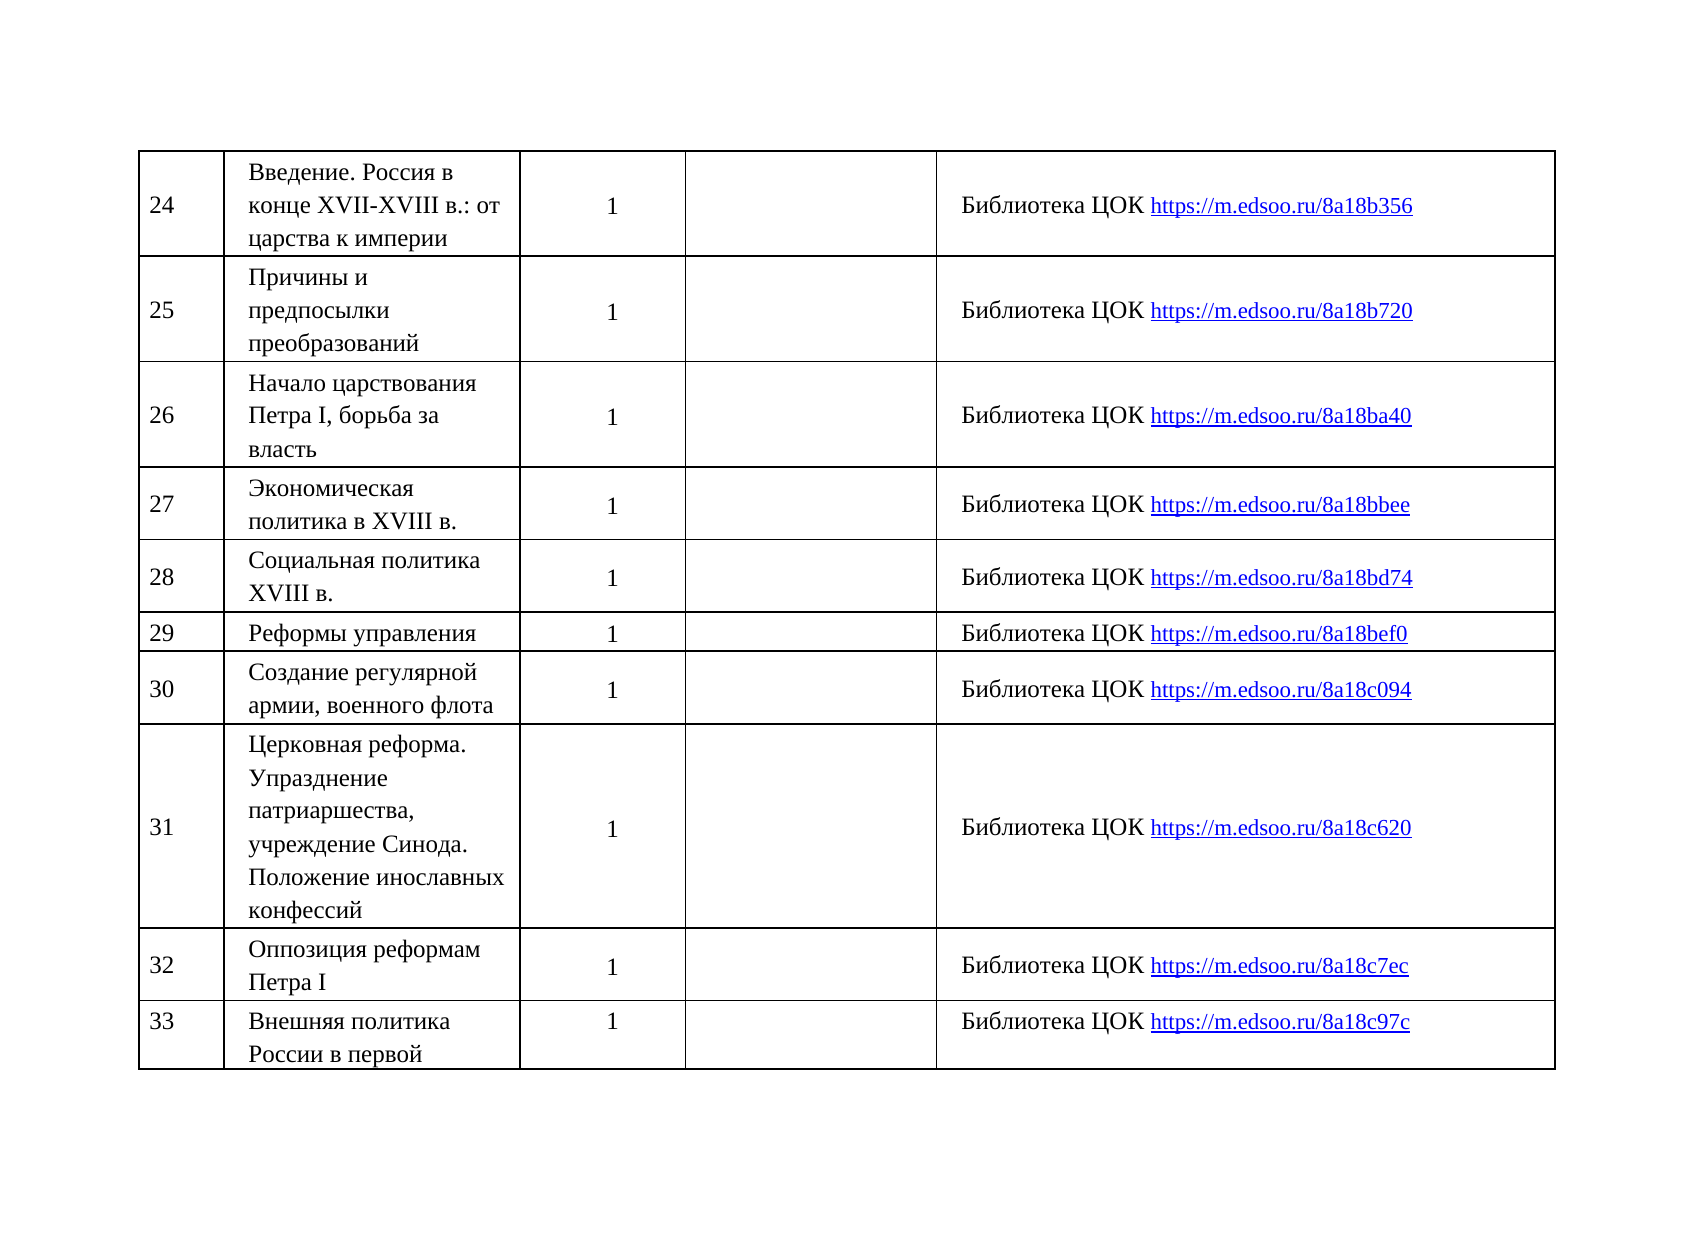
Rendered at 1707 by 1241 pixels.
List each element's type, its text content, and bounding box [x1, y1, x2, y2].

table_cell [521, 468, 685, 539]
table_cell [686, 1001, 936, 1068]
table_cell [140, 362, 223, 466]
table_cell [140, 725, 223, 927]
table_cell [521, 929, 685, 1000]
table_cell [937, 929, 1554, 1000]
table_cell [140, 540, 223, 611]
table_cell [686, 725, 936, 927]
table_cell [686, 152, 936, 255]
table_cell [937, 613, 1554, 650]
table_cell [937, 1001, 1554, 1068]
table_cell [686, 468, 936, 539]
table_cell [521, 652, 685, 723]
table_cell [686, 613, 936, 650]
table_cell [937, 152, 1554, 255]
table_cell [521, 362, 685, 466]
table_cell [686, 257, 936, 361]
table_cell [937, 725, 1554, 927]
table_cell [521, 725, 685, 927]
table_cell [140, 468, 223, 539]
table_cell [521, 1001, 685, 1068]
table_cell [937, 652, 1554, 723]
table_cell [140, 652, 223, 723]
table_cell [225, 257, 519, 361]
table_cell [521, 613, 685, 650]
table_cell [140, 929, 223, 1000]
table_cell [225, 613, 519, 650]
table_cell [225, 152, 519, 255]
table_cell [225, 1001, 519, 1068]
table_cell 24 [140, 152, 223, 255]
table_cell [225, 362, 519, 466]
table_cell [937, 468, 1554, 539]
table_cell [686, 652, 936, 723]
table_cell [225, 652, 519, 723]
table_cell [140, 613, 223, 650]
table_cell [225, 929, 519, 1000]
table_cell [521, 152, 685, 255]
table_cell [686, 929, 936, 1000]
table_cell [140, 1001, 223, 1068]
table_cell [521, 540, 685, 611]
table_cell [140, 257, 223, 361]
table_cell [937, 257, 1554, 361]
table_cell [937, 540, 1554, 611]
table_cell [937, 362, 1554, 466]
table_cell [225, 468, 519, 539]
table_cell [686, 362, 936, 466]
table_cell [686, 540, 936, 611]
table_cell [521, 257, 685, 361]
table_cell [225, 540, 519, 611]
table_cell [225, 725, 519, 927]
